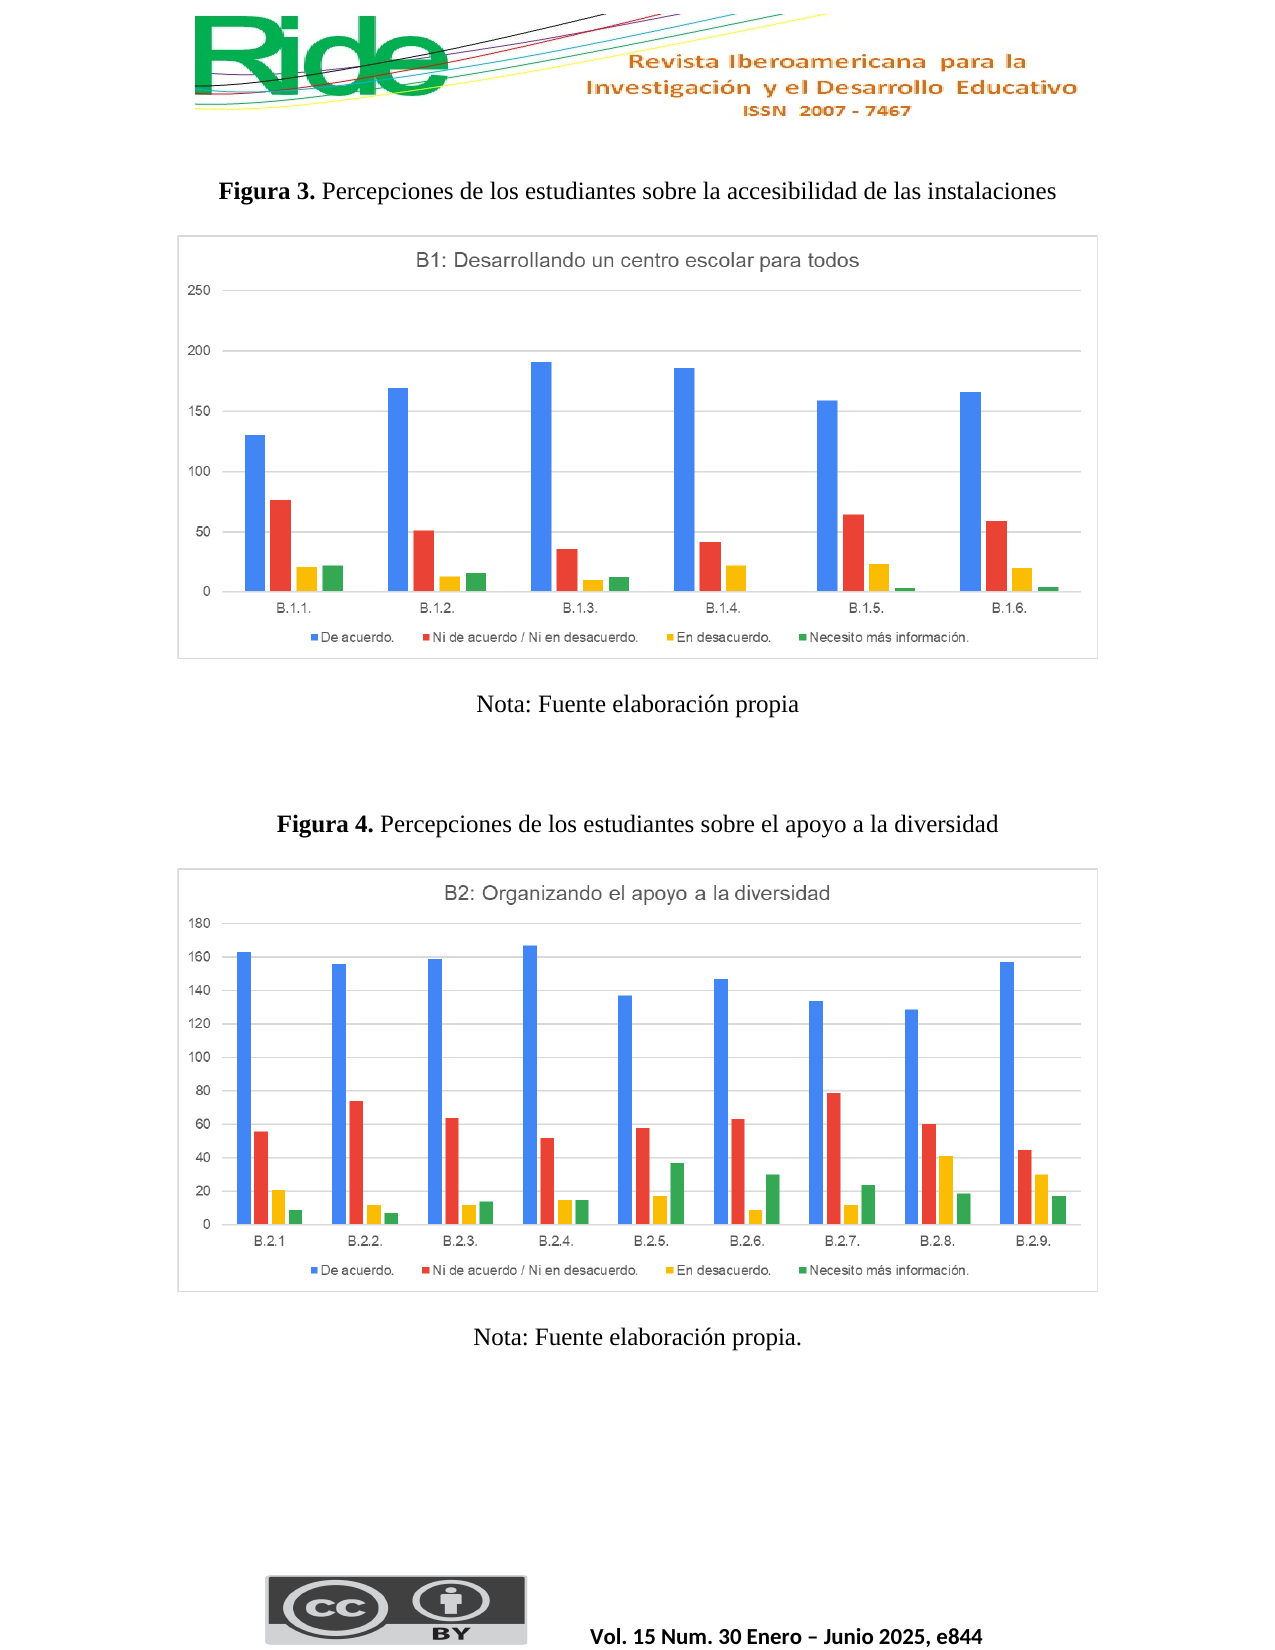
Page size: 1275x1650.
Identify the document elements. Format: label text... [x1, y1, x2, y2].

text Nota: Fuente elaboración propia [177, 689, 1098, 718]
text Figura 4. Percepciones de los estudiantes sobre el apoyo a la diversidad [177, 809, 1098, 838]
picture [177, 235, 1098, 659]
text Figura 3. Percepciones de los estudiantes sobre la accesibilidad de las instalaciones [177, 176, 1098, 205]
picture [177, 868, 1098, 1292]
picture [265, 1575, 528, 1645]
picture [194, 14, 1081, 119]
text Nota: Fuente elaboración propia. [177, 1322, 1098, 1351]
